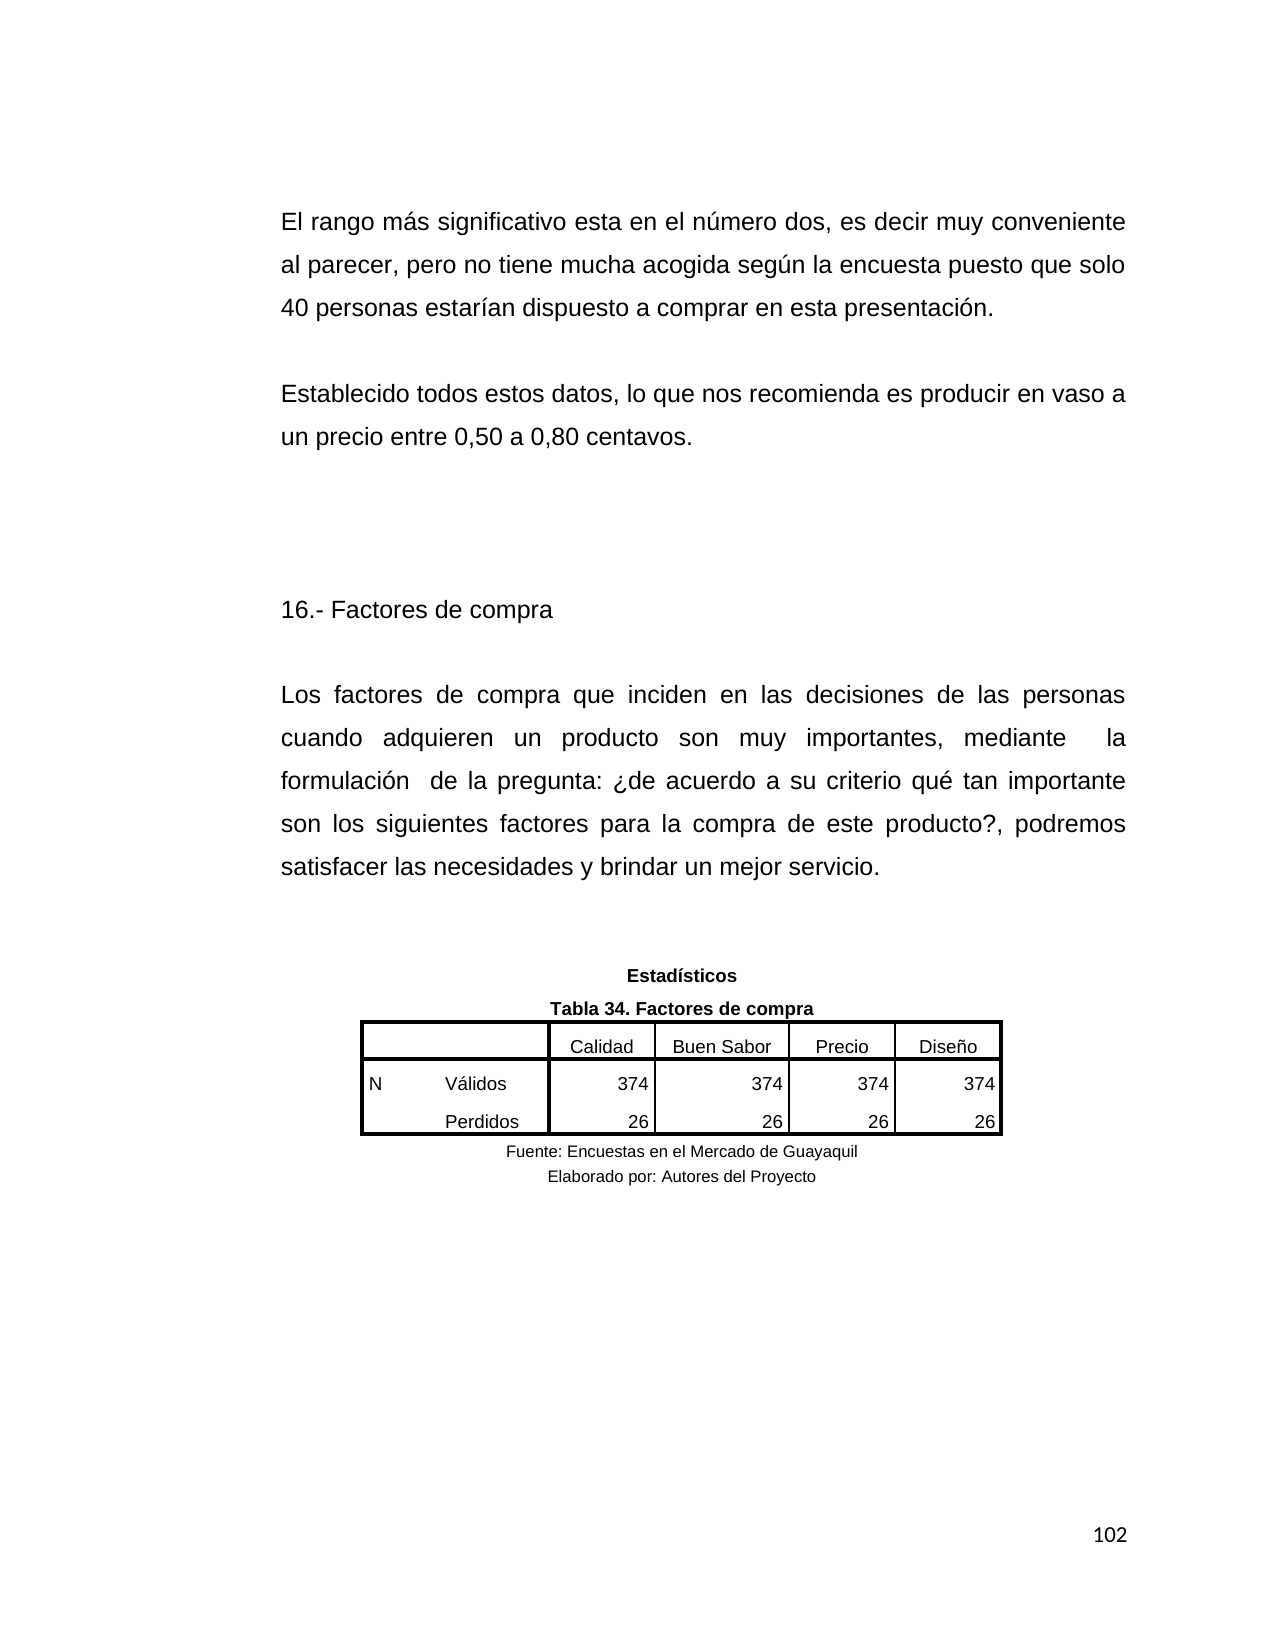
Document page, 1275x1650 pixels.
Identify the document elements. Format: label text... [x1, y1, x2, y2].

text Los factores de compra que inciden en las decisiones de las personas cuando adquieren un producto son muy importantes, mediante la formulación de la pregunta: ¿de acuerdo a su criterio qué tan importante son los siguientes factores para la compra de este producto?, podremos satisfacer las necesidades y brindar un mejor servicio. [281, 680, 1127, 881]
text Fuente: Encuestas en el Mercado de Guayaquil [236, 1136, 1127, 1161]
table_cell 374 [656, 1061, 788, 1094]
table_header Estadísticos Tabla 34. Factores de compra [362, 953, 1001, 1019]
text 16.- Factores de compra [281, 595, 1127, 624]
text Establecido todos estos datos, lo que nos recomienda es producir en vaso a un precio entre 0,50 a 0,80 centavos. [281, 379, 1127, 451]
table_cell Válidos [439, 1061, 547, 1094]
text Elaborado por: Autores del Proyecto [236, 1161, 1127, 1186]
table_cell Diseño [896, 1024, 999, 1057]
text El rango más significativo esta en el número dos, es decir muy conveniente al parecer, pero no tiene mucha acogida según la encuesta puesto que solo 40 personas estarían dispuesto a comprar en esta presentación. [281, 207, 1127, 322]
table_cell 26 [896, 1095, 999, 1132]
table_cell Buen Sabor [656, 1024, 788, 1057]
table_cell Perdidos [439, 1095, 547, 1132]
table_cell 26 [551, 1095, 654, 1132]
table_cell 374 [790, 1061, 894, 1094]
table_cell 26 [656, 1095, 788, 1132]
table_cell Calidad [551, 1024, 654, 1057]
table_cell 26 [790, 1095, 894, 1132]
table_cell 374 [551, 1061, 654, 1094]
table_cell [364, 1024, 547, 1057]
table_cell 374 [896, 1061, 999, 1094]
table_cell Precio [790, 1024, 894, 1057]
table_cell N [364, 1061, 439, 1132]
